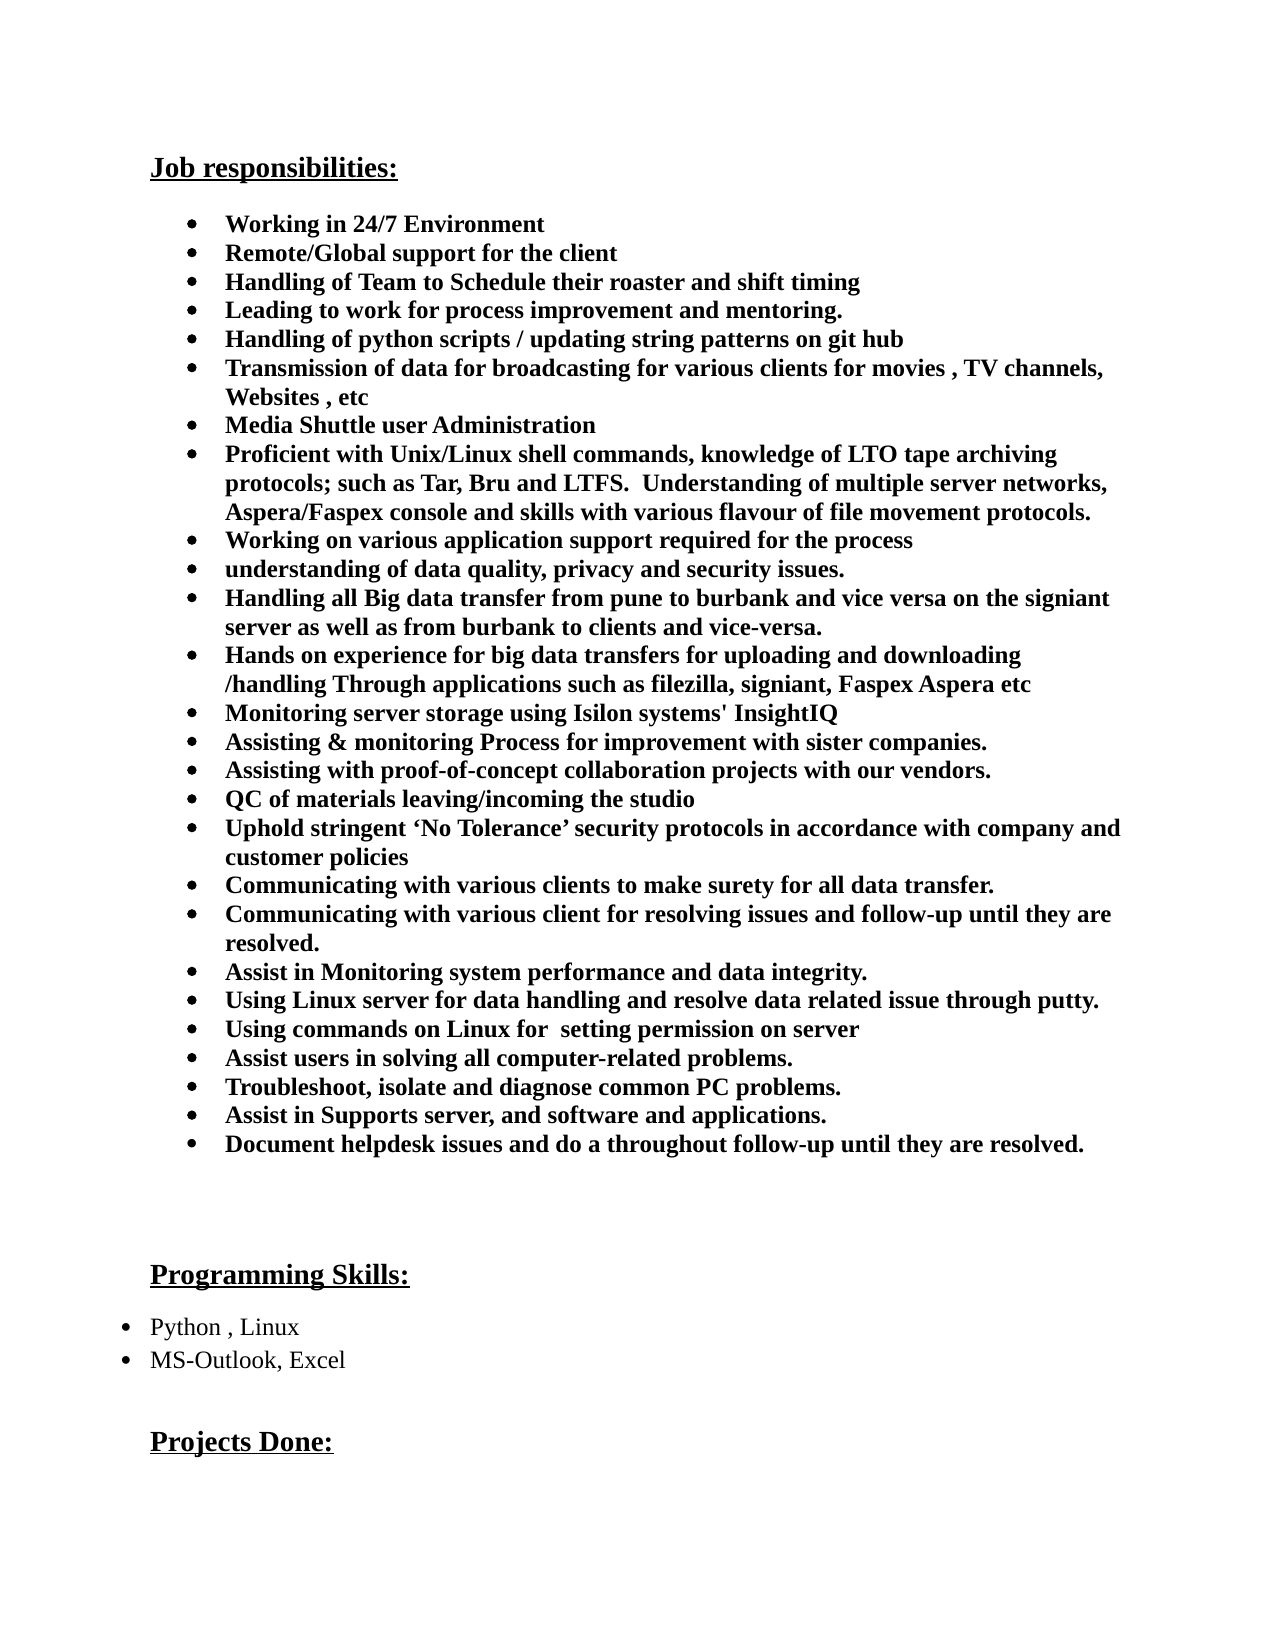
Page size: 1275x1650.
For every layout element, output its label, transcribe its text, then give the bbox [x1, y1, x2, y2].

list Using Linux server for data handling and resolve data related issue through putty. [187, 986, 1125, 1014]
list Communicating with various clients to make surety for all data transfer. [187, 871, 1125, 899]
list Handling all Big data transfer from pune to burbank and vice versa on the signiant server as well as from burbank to clients and vice-versa. [187, 583, 1125, 641]
list Working on various application support required for the process [187, 526, 1125, 554]
list Assist in Supports server, and software and applications. [187, 1101, 1125, 1129]
list Assist in Monitoring system performance and data integrity. [187, 957, 1125, 986]
list Working in 24/7 Environment [187, 209, 1125, 238]
list Transmission of data for broadcasting for various clients for movies , TV channels, Websites , etc [187, 353, 1125, 411]
list QC of materials leaving/incoming the studio [187, 784, 1125, 813]
list MS-Outlook, Excel [122, 1345, 1125, 1373]
list Handling of python scripts / updating string patterns on git hub [187, 324, 1125, 353]
list Communicating with various client for resolving issues and follow-up until they are resolved. [187, 899, 1125, 957]
list Media Shuttle user Administration [187, 411, 1125, 439]
list Leading to work for process improvement and mentoring. [187, 296, 1125, 324]
list Monitoring server storage using Isilon systems' InsightIQ [187, 698, 1125, 727]
list Remote/Global support for the client [187, 238, 1125, 267]
list Handling of Team to Schedule their roaster and shift timing [187, 267, 1125, 296]
text Programming Skills: [150, 1257, 1125, 1291]
text Projects Done: [150, 1424, 1125, 1457]
list Python , Linux [122, 1312, 1125, 1340]
text Job responsibilities: [150, 150, 1125, 183]
list Assist users in solving all computer-related problems. [187, 1043, 1125, 1072]
list Document helpdesk issues and do a throughout follow-up until they are resolved. [187, 1129, 1125, 1158]
list Using commands on Linux for setting permission on server [187, 1014, 1125, 1043]
list Assisting with proof-of-concept collaboration projects with our vendors. [187, 756, 1125, 784]
list Hands on experience for big data transfers for uploading and downloading /handling Through applications such as filezilla, signiant, Faspex Aspera etc [187, 641, 1125, 698]
list Proficient with Unix/Linux shell commands, knowledge of LTO tape archiving protocols; such as Tar, Bru and LTFS. Understanding of multiple server networks, Aspera/Faspex console and skills with various flavour of file movement protocols. [187, 439, 1125, 526]
list Assisting & monitoring Process for improvement with sister companies. [187, 727, 1125, 756]
list Uphold stringent ‘No Tolerance’ security protocols in accordance with company and customer policies [187, 813, 1125, 871]
list understanding of data quality, privacy and security issues. [187, 554, 1125, 583]
list Troubleshoot, isolate and diagnose common PC problems. [187, 1072, 1125, 1101]
